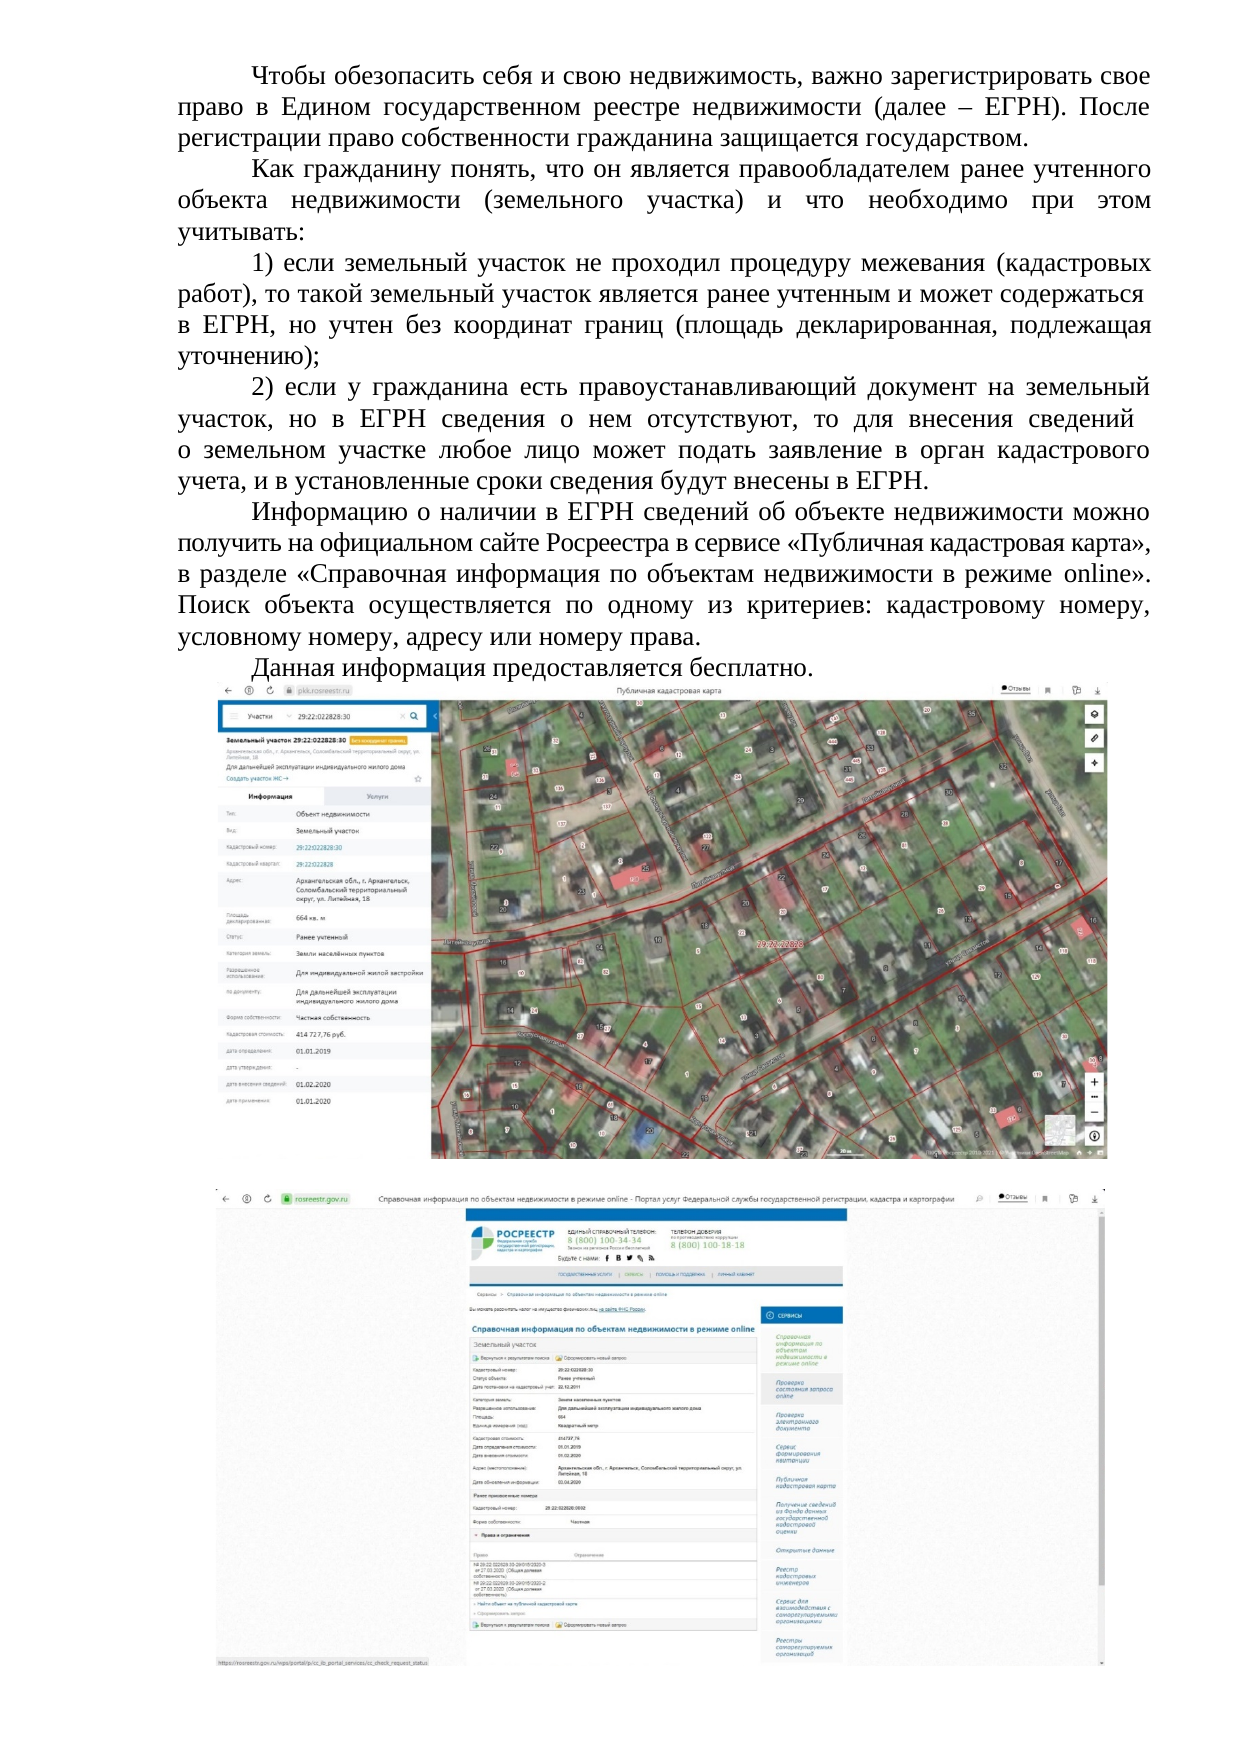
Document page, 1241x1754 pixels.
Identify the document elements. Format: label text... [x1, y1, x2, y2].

picture [215, 1189, 1105, 1666]
text 1) если земельный участок не проходил процедуру межевания (кадастровых работ), то такой земельный участок является ранее учтенным и может содержаться в ЕГРН, но учтен без координат границ (площадь декларированная, подлежащая уточнению); [177, 246, 1152, 371]
text Данная информация предоставляется бесплатно. [177, 651, 1152, 682]
picture [217, 682, 1108, 1159]
text 2) если у гражданина есть правоустанавливающий документ на земельный участок, но в ЕГРН сведения о нем отсутствуют, то для внесения сведений о земельном участке любое лицо может подать заявление в орган кадастрового учета, и в установленные сроки сведения будут внесены в ЕГРН. [177, 371, 1152, 495]
text Как гражданину понять, что он является правообладателем ранее учтенного объекта недвижимости (земельного участка) и что необходимо при этом учитывать: [177, 152, 1152, 246]
text Чтобы обезопасить себя и свою недвижимость, важно зарегистрировать свое право в Едином государственном реестре недвижимости (далее – ЕГРН). После регистрации право собственности гражданина защищается государством. [177, 59, 1152, 152]
text Информацию о наличии в ЕГРН сведений об объекте недвижимости можно получить на официальном сайте Росреестра в сервисе «Публичная кадастровая карта», в разделе «Справочная информация по объектам недвижимости в режиме online». Поиск объекта осуществляется по одному из критериев: кадастровому номеру, условному номеру, адресу или номеру права. [177, 495, 1152, 651]
